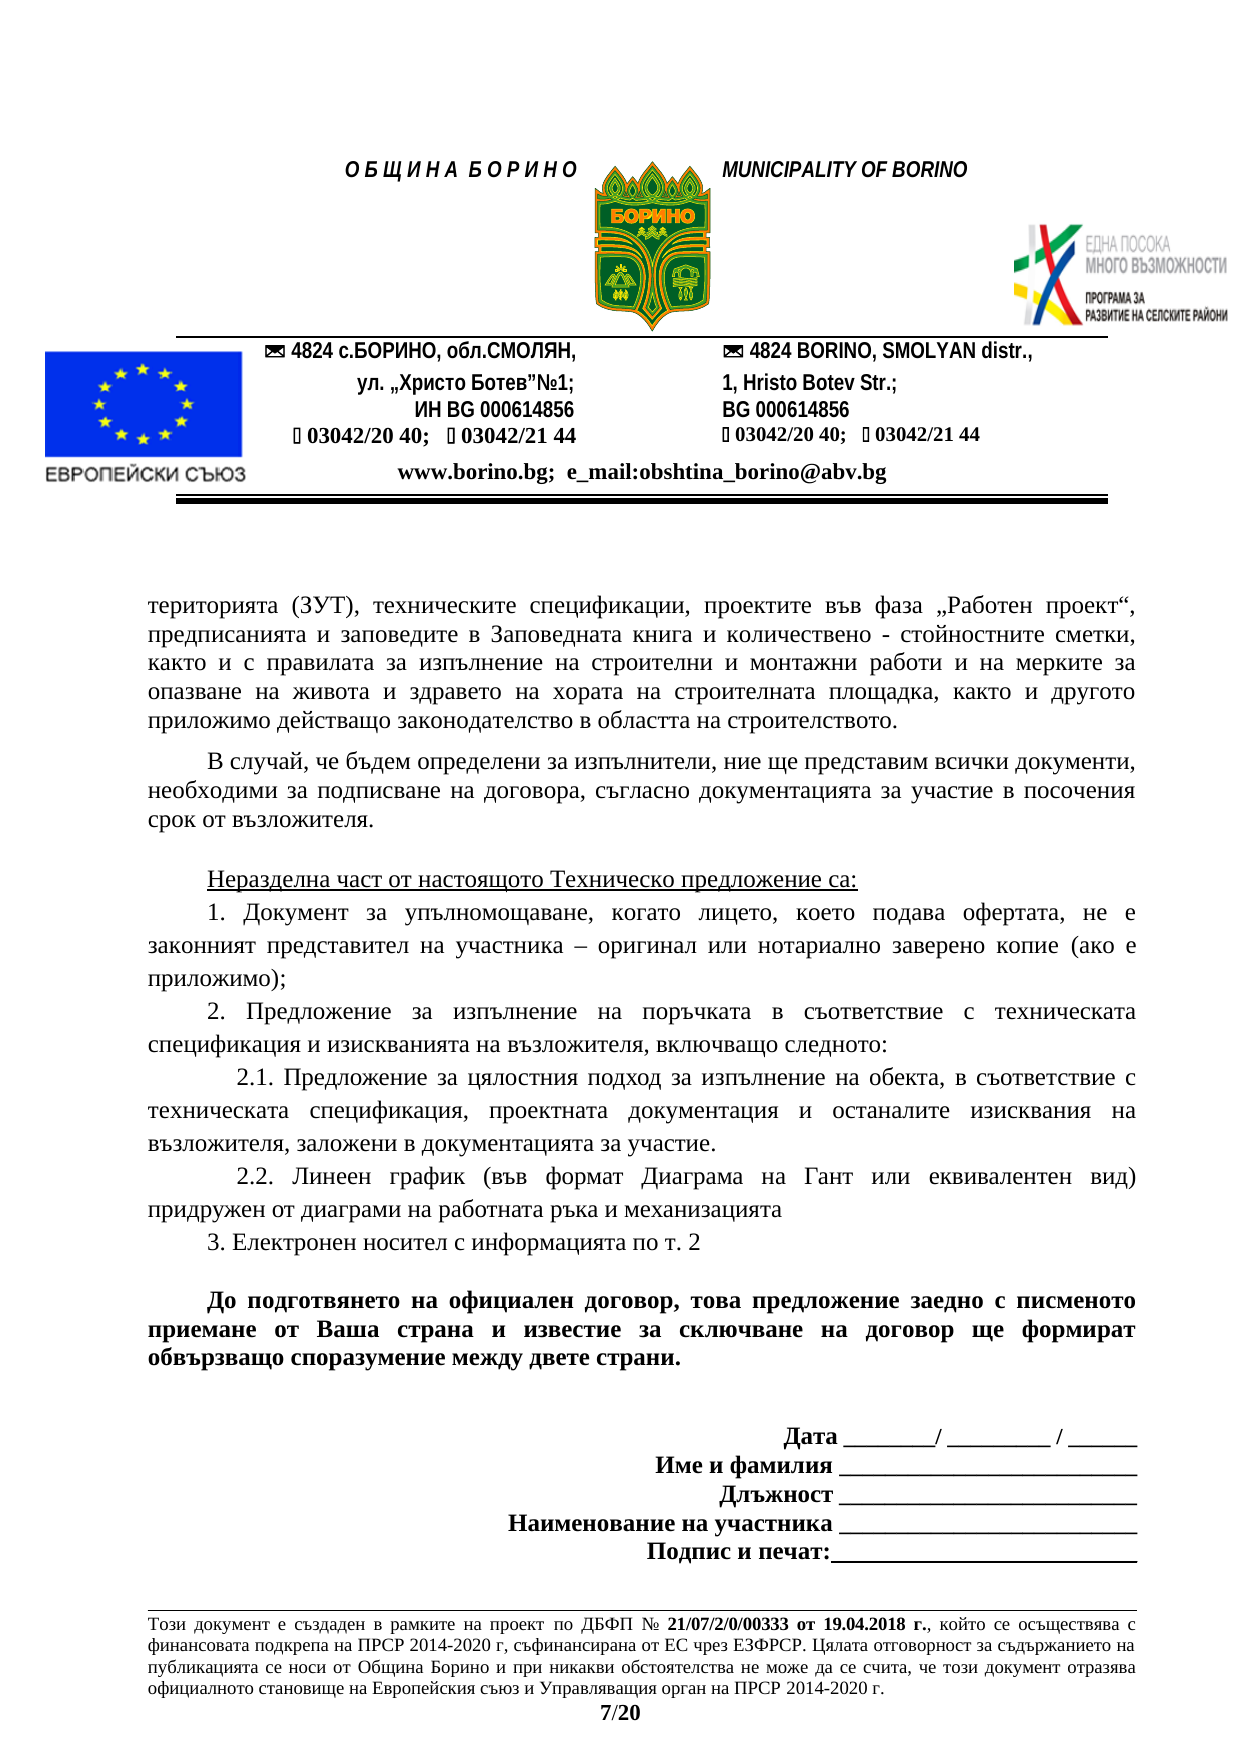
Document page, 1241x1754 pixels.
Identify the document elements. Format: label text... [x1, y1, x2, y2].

text 1. Документ за упълномощаване, когато лицето, което подава офертата, не е законният представител на участника – оригинал или нотариално заверено копие (ако е приложимо); [148, 897, 1137, 992]
list Строително – монтажните работи (СМР) ще бъдат изпълнени в съответствие със съществените изисквания към строежите, определени чрез Закона за устройство на територията (ЗУТ), техническите спецификации, проектите във фаза „Работен проект“, предписанията и заповедите в Заповедната книга и количествено - стойностните сметки, както и с правилата за изпълнение на строителни и монтажни работи и на мерките за опазване на живота и здравето на хората на строителната площадка, както и другото приложимо действащо законодателство в областта на строителството. [148, 590, 1137, 734]
text 2.2. Линеен график (във формат Диаграма на Гант или еквивалентен вид) придружен от диаграми на работната ръка и механизацията [148, 1161, 1137, 1223]
picture [45, 350, 249, 485]
text Дата ________/ _________ / ______ [148, 1421, 1137, 1450]
text 3. Електронен носител с информацията по т. 2 [148, 1227, 1137, 1256]
text В случай, че бъдем определени за изпълнители, ние ще представим всички документи, необходими за подписване на договора, съгласно документацията за участие в посочения срок от възложителя. [148, 746, 1137, 832]
text Наименование на участника __________________________ [148, 1508, 1137, 1536]
text 2.1. Предложение за цялостния подход за изпълнение на обекта, в съответствие с техническата спецификация, проектната документация и останалите изисквания на възложителя, заложени в документацията за участие. [148, 1062, 1137, 1157]
text 2. Предложение за изпълнение на поръчката в съответствие с техническата спецификация и изискванията на възложителя, включващо следното: [148, 996, 1137, 1058]
text Име и фамилия __________________________ [148, 1450, 1137, 1479]
text До подготвянето на официален договор, това предложение заедно с писменото приемане от Ваша страна и известие за сключване на договор ще формират обвързващо споразумение между двете страни. [148, 1285, 1137, 1371]
picture [1014, 167, 1229, 382]
text Неразделна част от настоящото Техническо предложение са: [148, 864, 1137, 893]
text Подпис и печат: ________________________ [148, 1536, 1137, 1565]
text Длъжност __________________________ [148, 1479, 1137, 1508]
